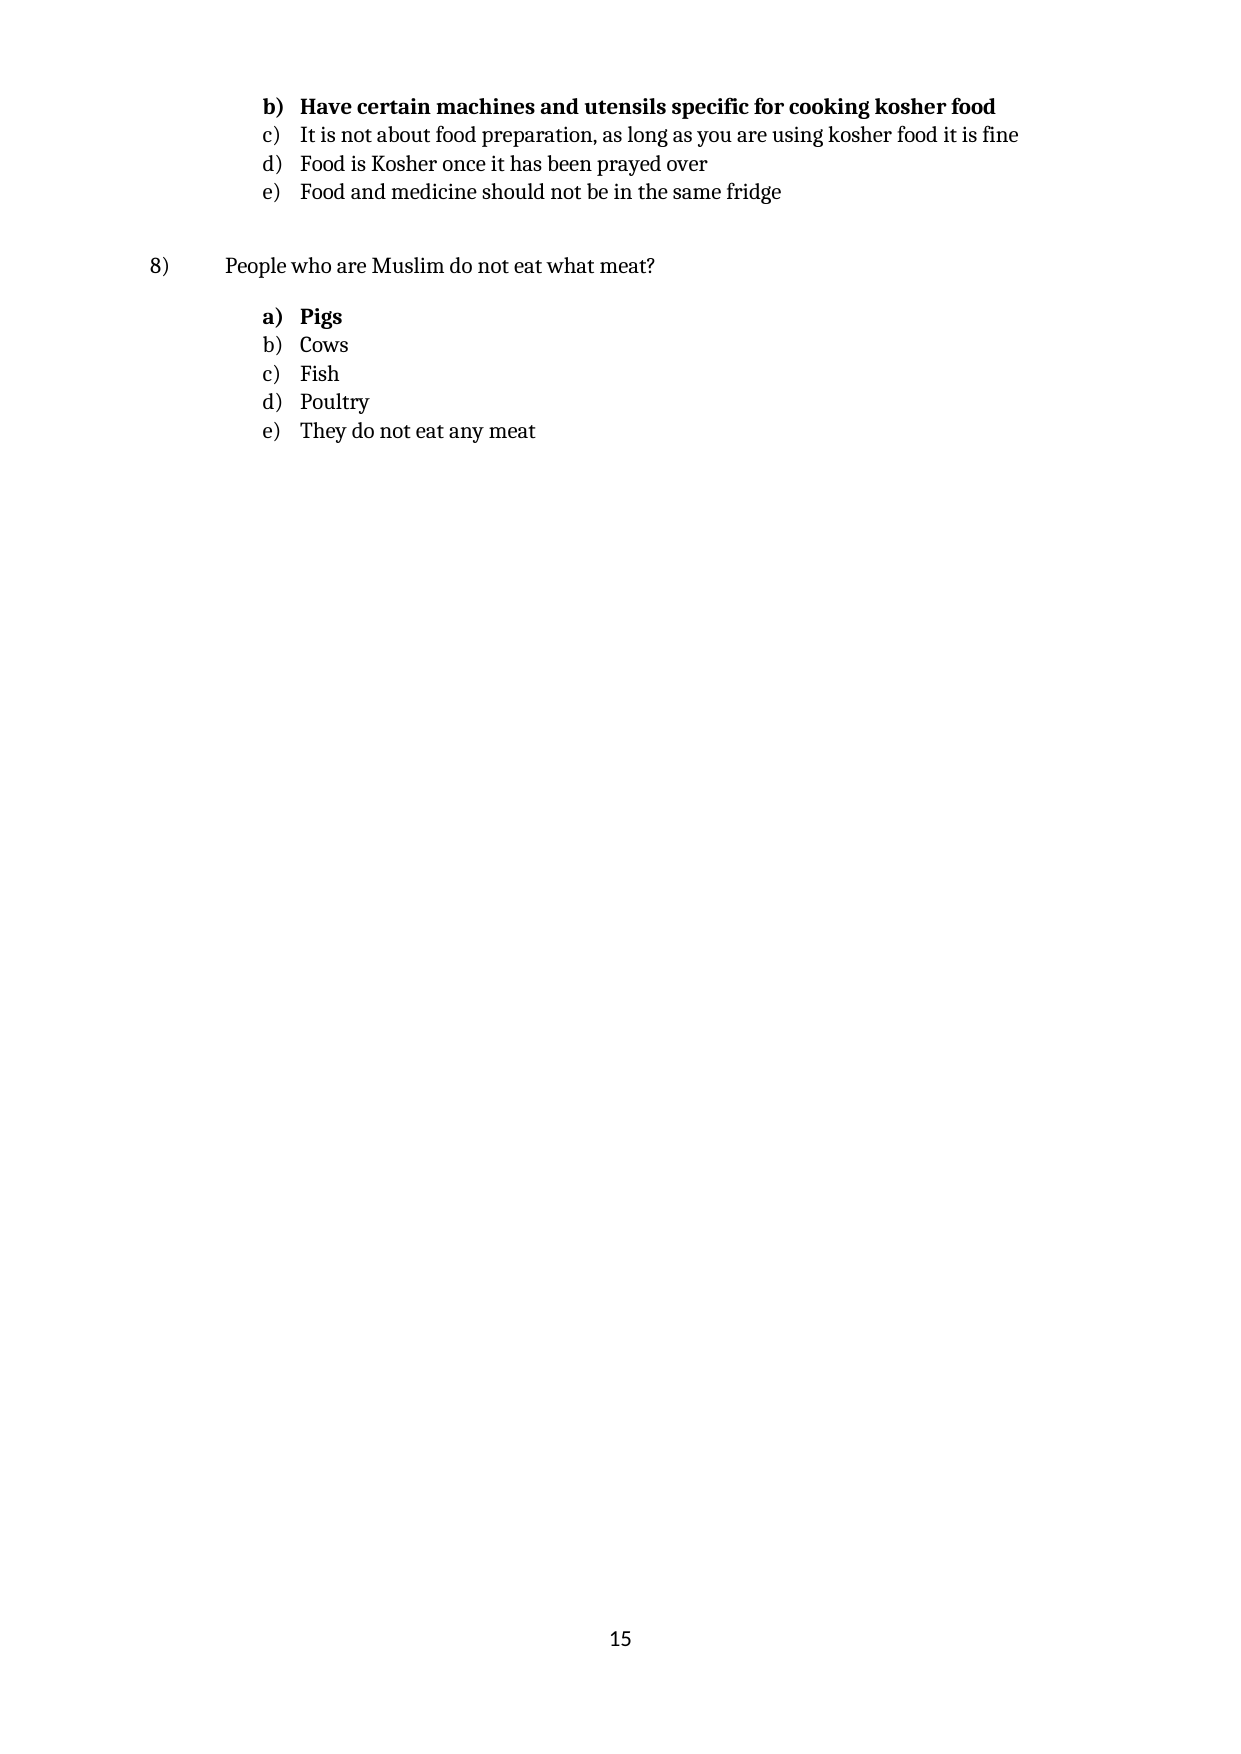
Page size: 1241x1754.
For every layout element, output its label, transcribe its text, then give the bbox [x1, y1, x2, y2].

list Cows [262, 332, 1090, 358]
list They do not eat any meat [262, 417, 1090, 444]
list Food is Kosher once it has been prayed over [262, 151, 1090, 177]
list Pigs [262, 304, 1090, 330]
list Food and medicine should not be in the same fridge [262, 179, 1090, 205]
list Poultry [262, 389, 1090, 415]
list It is not about food preparation, as long as you are using kosher food it is fine [262, 122, 1090, 148]
list Have certain machines and utensils specific for cooking kosher food [262, 94, 1090, 120]
list Fish [262, 361, 1090, 387]
text 8) People who are Muslim do not eat what meat? [150, 253, 1090, 279]
